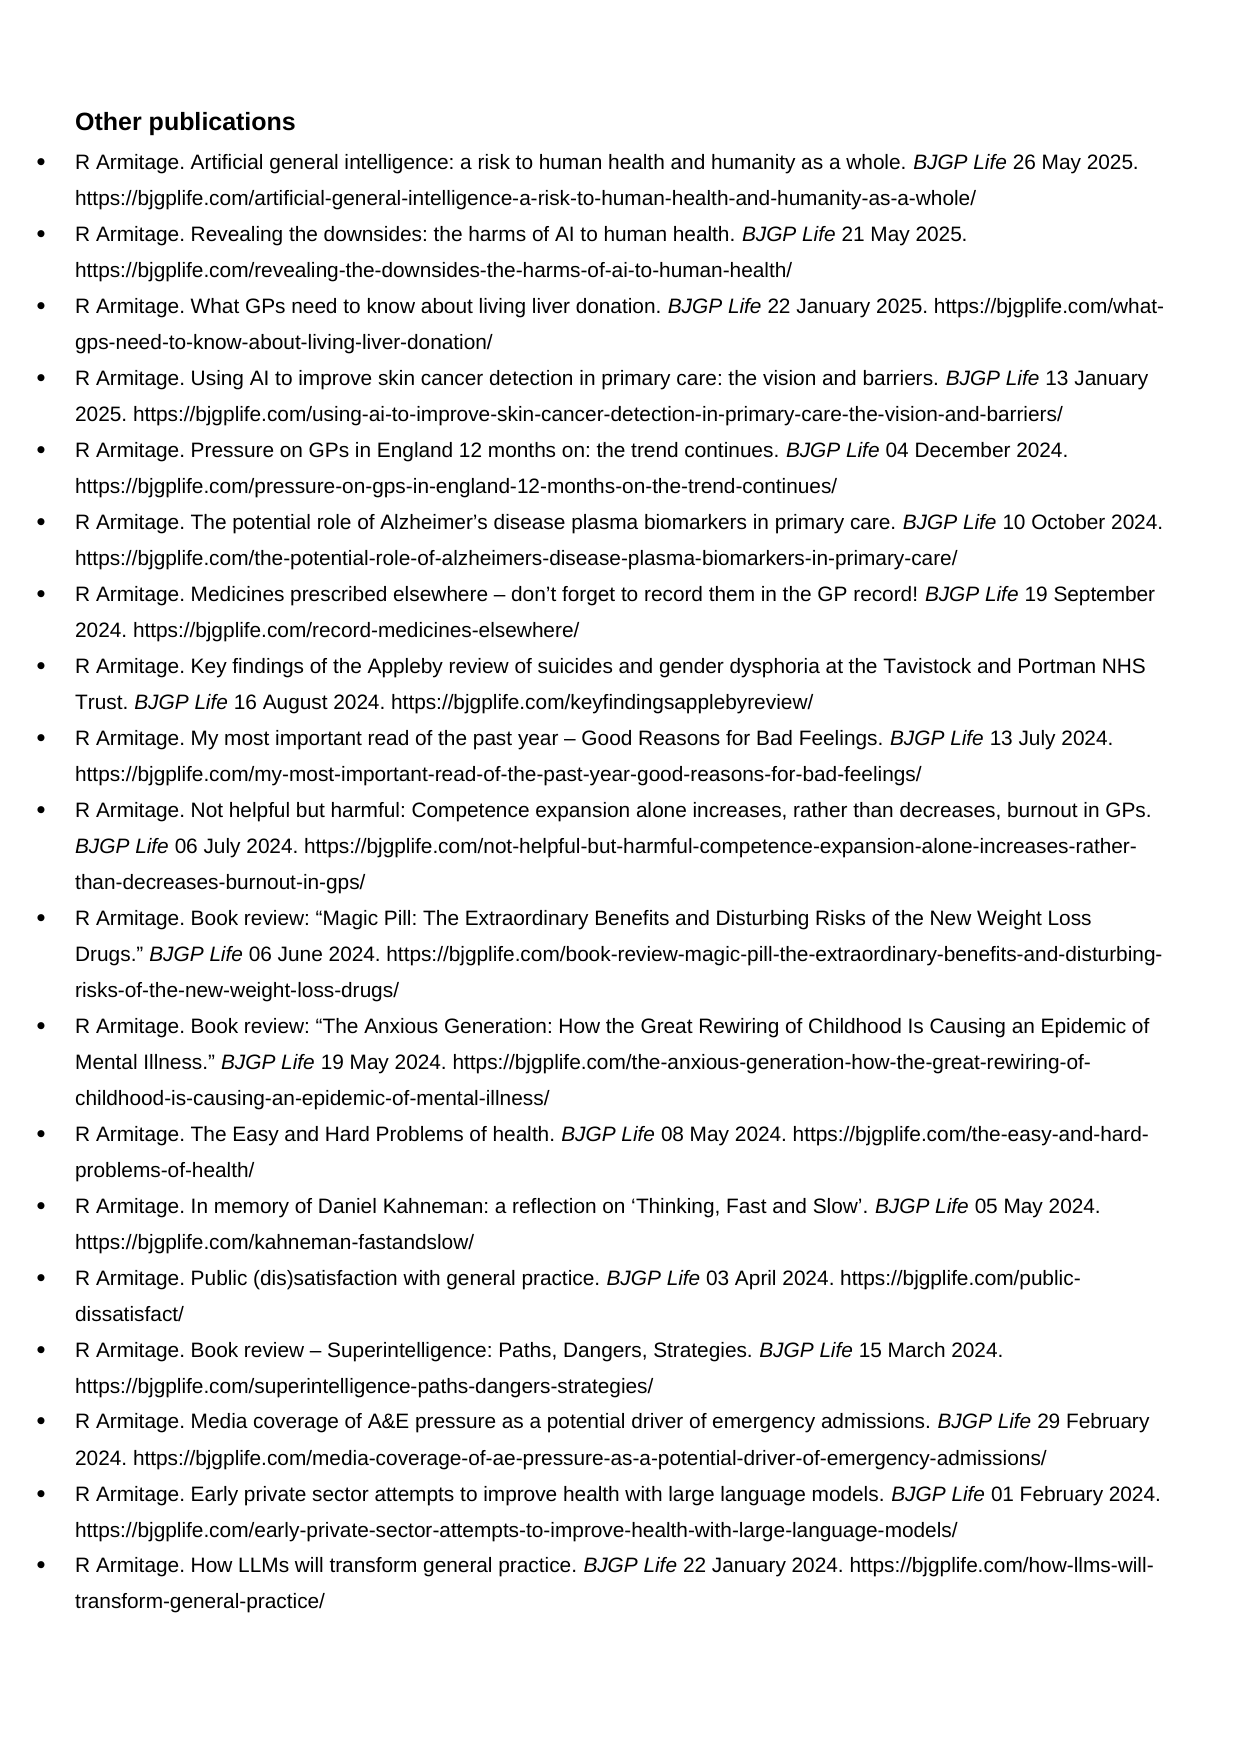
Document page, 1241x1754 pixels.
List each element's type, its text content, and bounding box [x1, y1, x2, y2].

list R Armitage. Using AI to improve skin cancer detection in primary care: the vision and barriers. BJGP Life 13 January 2025. https://bjgplife.com/using-ai-to-improve-skin-cancer-detection-in-primary-care-the-vision-and-barriers/ [37, 366, 1165, 426]
list R Armitage. What GPs need to know about living liver donation. BJGP Life 22 January 2025. https://bjgplife.com/what-gps-need-to-know-about-living-liver-donation/ [37, 294, 1165, 354]
list R Armitage. My most important read of the past year – Good Reasons for Bad Feelings. BJGP Life 13 July 2024. https://bjgplife.com/my-most-important-read-of-the-past-year-good-reasons-for-bad-feelings/ [37, 726, 1165, 786]
list R Armitage. Book review – Superintelligence: Paths, Dangers, Strategies. BJGP Life 15 March 2024. https://bjgplife.com/superintelligence-paths-dangers-strategies/ [37, 1337, 1165, 1397]
list R Armitage. Medicines prescribed elsewhere – don’t forget to record them in the GP record! BJGP Life 19 September 2024. https://bjgplife.com/record-medicines-elsewhere/ [37, 582, 1165, 642]
list R Armitage. Book review: “Magic Pill: The Extraordinary Benefits and Disturbing Risks of the New Weight Loss Drugs.” BJGP Life 06 June 2024. https://bjgplife.com/book-review-magic-pill-the-extraordinary-benefits-and-disturbing-risks-of-the-new-weight-loss-drugs/ [37, 906, 1165, 1002]
list R Armitage. Pressure on GPs in England 12 months on: the trend continues. BJGP Life 04 December 2024. https://bjgplife.com/pressure-on-gps-in-england-12-months-on-the-trend-continues/ [37, 438, 1165, 498]
list R Armitage. Key findings of the Appleby review of suicides and gender dysphoria at the Tavistock and Portman NHS Trust. BJGP Life 16 August 2024. https://bjgplife.com/keyfindingsapplebyreview/ [37, 654, 1165, 714]
list R Armitage. In memory of Daniel Kahneman: a reflection on ‘Thinking, Fast and Slow’. BJGP Life 05 May 2024. https://bjgplife.com/kahneman-fastandslow/ [37, 1193, 1165, 1253]
text Other publications [75, 107, 1165, 136]
list R Armitage. Early private sector attempts to improve health with large language models. BJGP Life 01 February 2024. https://bjgplife.com/early-private-sector-attempts-to-improve-health-with-large-language-models/ [37, 1481, 1165, 1541]
list R Armitage. Book review: “The Anxious Generation: How the Great Rewiring of Childhood Is Causing an Epidemic of Mental Illness.” BJGP Life 19 May 2024. https://bjgplife.com/the-anxious-generation-how-the-great-rewiring-of-childhood-is-causing-an-epidemic-of-mental-illness/ [37, 1013, 1165, 1109]
list R Armitage. Artificial general intelligence: a risk to human health and humanity as a whole. BJGP Life 26 May 2025. https://bjgplife.com/artificial-general-intelligence-a-risk-to-human-health-and-humanity-as-a-whole/ [37, 150, 1165, 210]
list R Armitage. The Easy and Hard Problems of health. BJGP Life 08 May 2024. https://bjgplife.com/the-easy-and-hard-problems-of-health/ [37, 1121, 1165, 1181]
list R Armitage. Not helpful but harmful: Competence expansion alone increases, rather than decreases, burnout in GPs. BJGP Life 06 July 2024. https://bjgplife.com/not-helpful-but-harmful-competence-expansion-alone-increases-rather-than-decreases-burnout-in-gps/ [37, 798, 1165, 894]
list R Armitage. How LLMs will transform general practice. BJGP Life 22 January 2024. https://bjgplife.com/how-llms-will-transform-general-practice/ [37, 1553, 1165, 1613]
list R Armitage. Public (dis)satisfaction with general practice. BJGP Life 03 April 2024. https://bjgplife.com/public-dissatisfact/ [37, 1265, 1165, 1325]
list R Armitage. Media coverage of A&E pressure as a potential driver of emergency admissions. BJGP Life 29 February 2024. https://bjgplife.com/media-coverage-of-ae-pressure-as-a-potential-driver-of-emergency-admissions/ [37, 1409, 1165, 1469]
list R Armitage. Revealing the downsides: the harms of AI to human health. BJGP Life 21 May 2025. https://bjgplife.com/revealing-the-downsides-the-harms-of-ai-to-human-health/ [37, 222, 1165, 282]
list R Armitage. The potential role of Alzheimer’s disease plasma biomarkers in primary care. BJGP Life 10 October 2024. https://bjgplife.com/the-potential-role-of-alzheimers-disease-plasma-biomarkers-in-primary-care/ [37, 510, 1165, 570]
